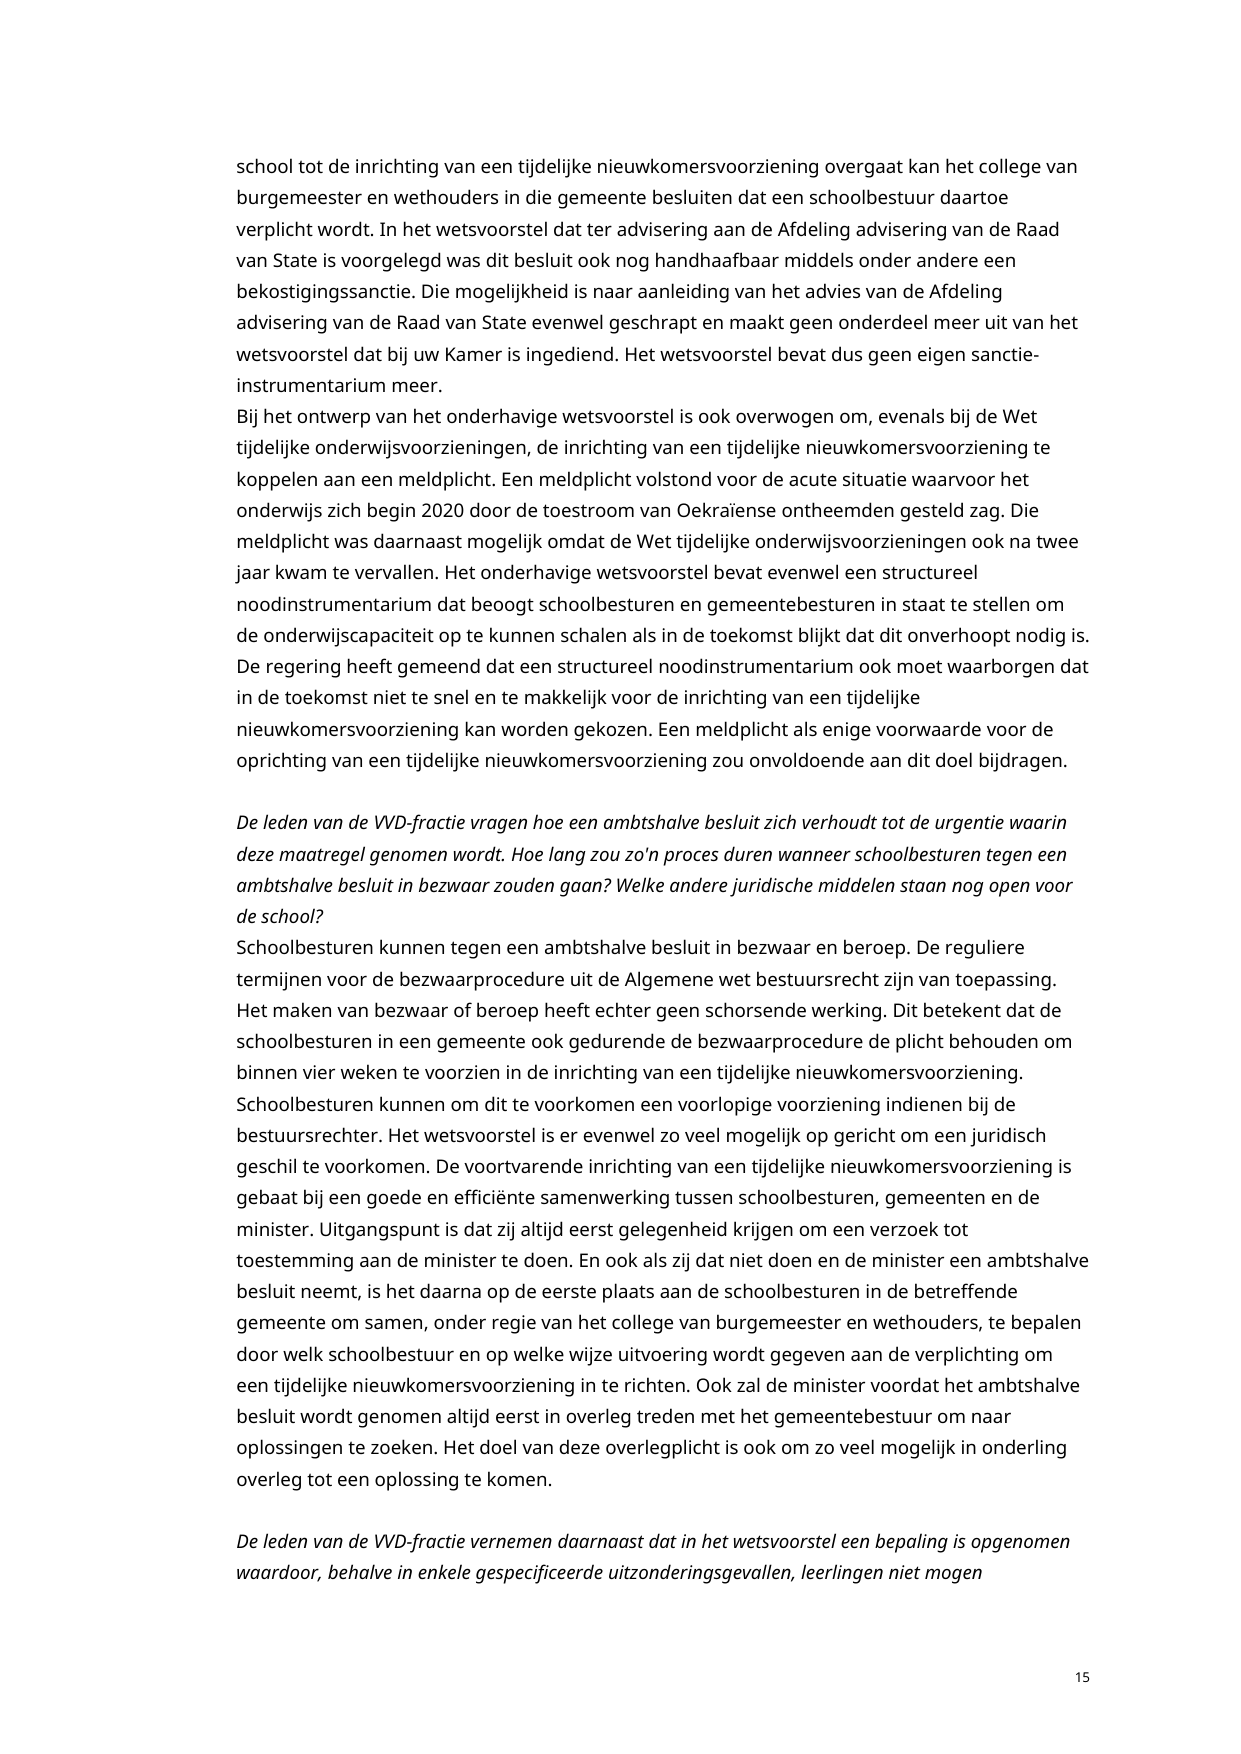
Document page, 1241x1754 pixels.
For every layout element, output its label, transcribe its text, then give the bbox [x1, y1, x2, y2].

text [236, 1523, 1090, 1585]
text Bij het ontwerp van het onderhavige wetsvoorstel is ook overwogen om, evenals bij de Wet tijdelijke onderwijsvoorzieningen, de inrichting van een tijdelijke nieuwkomersvoorziening te koppelen aan een meldplicht. Een meldplicht volstond voor de acute situatie waarvoor het onderwijs zich begin 2020 door de toestroom van Oekraïense ontheemden gesteld zag. Die meldplicht was daarnaast mogelijk omdat de Wet tijdelijke onderwijsvoorzieningen ook na twee jaar kwam te vervallen. Het onderhavige wetsvoorstel bevat evenwel een structureel noodinstrumentarium dat beoogt schoolbesturen en gemeentebesturen in staat te stellen om de onderwijscapaciteit op te kunnen schalen als in de toekomst blijkt dat dit onverhoopt nodig is. De regering heeft gemeend dat een structureel noodinstrumentarium ook moet waarborgen dat in de toekomst niet te snel en te makkelijk voor de inrichting van een tijdelijke nieuwkomersvoorziening kan worden gekozen. Een meldplicht als enige voorwaarde voor de oprichting van een tijdelijke nieuwkomersvoorziening zou onvoldoende aan dit doel bijdragen. [236, 398, 1090, 773]
text De leden van de VVD-fractie vragen hoe een ambtshalve besluit zich verhoudt tot de urgentie waarin deze maatregel genomen wordt. Hoe lang zou zo'n proces duren wanneer schoolbesturen tegen een ambtshalve besluit in bezwaar zouden gaan? Welke andere juridische middelen staan nog open voor de school? [236, 804, 1090, 929]
text Schoolbesturen kunnen tegen een ambtshalve besluit in bezwaar en beroep. De reguliere termijnen voor de bezwaarprocedure uit de Algemene wet bestuursrecht zijn van toepassing. Het maken van bezwaar of beroep heeft echter geen schorsende werking. Dit betekent dat de schoolbesturen in een gemeente ook gedurende de bezwaarprocedure de plicht behouden om binnen vier weken te voorzien in de inrichting van een tijdelijke nieuwkomersvoorziening. Schoolbesturen kunnen om dit te voorkomen een voorlopige voorziening indienen bij de bestuursrechter. Het wetsvoorstel is er evenwel zo veel mogelijk op gericht om een juridisch geschil te voorkomen. De voortvarende inrichting van een tijdelijke nieuwkomersvoorziening is gebaat bij een goede en efficiënte samenwerking tussen schoolbesturen, gemeenten en de minister. Uitgangspunt is dat zij altijd eerst gelegenheid krijgen om een verzoek tot toestemming aan de minister te doen. En ook als zij dat niet doen en de minister een ambtshalve besluit neemt, is het daarna op de eerste plaats aan de schoolbesturen in de betreffende gemeente om samen, onder regie van het college van burgemeester en wethouders, te bepalen door welk schoolbestuur en op welke wijze uitvoering wordt gegeven aan de verplichting om een tijdelijke nieuwkomersvoorziening in te richten. Ook zal de minister voordat het ambtshalve besluit wordt genomen altijd eerst in overleg treden met het gemeentebestuur om naar oplossingen te zoeken. Het doel van deze overlegplicht is ook om zo veel mogelijk in onderling overleg tot een oplossing te komen. [236, 929, 1090, 1491]
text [236, 148, 1090, 398]
